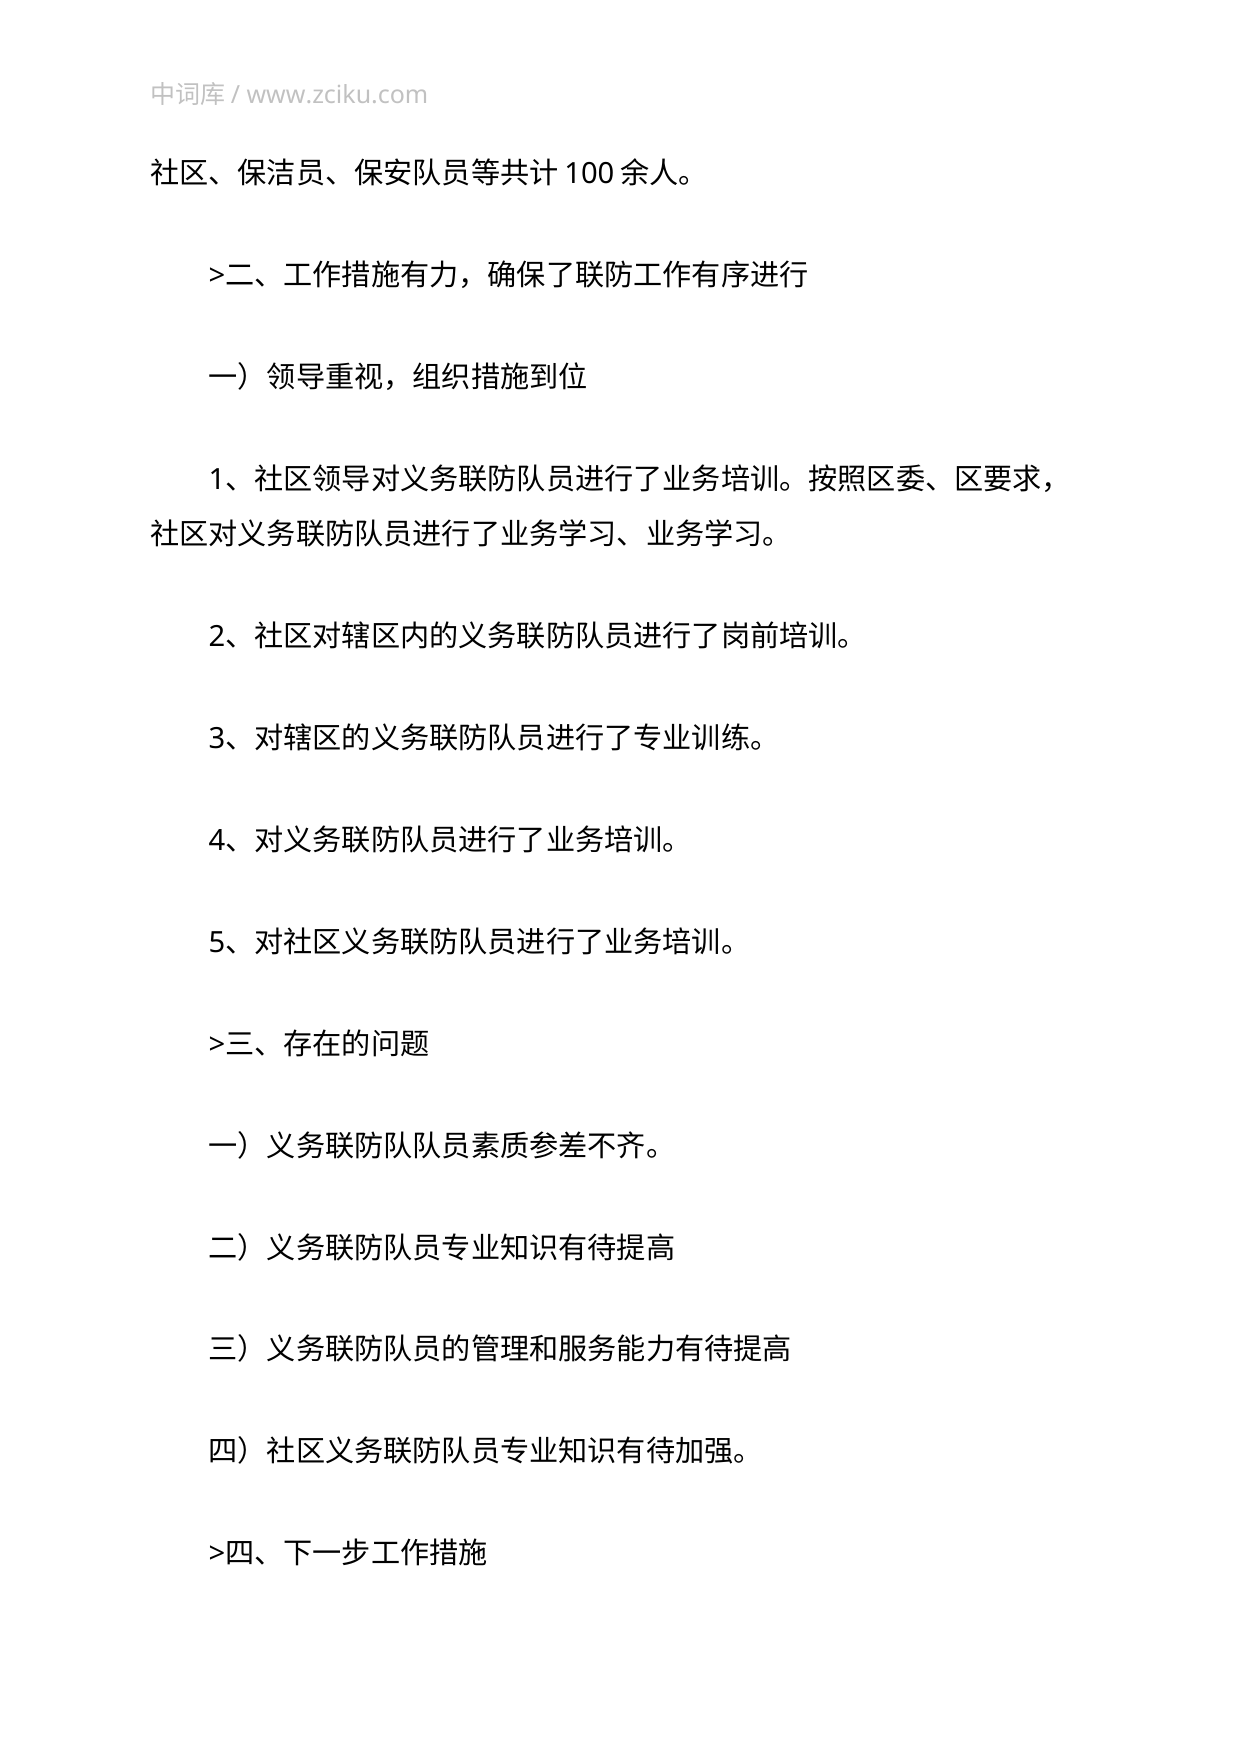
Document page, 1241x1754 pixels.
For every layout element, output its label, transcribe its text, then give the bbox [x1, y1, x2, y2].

text 1、社区领导对义务联防队员进行了业务培训。按照区委、区要求，社区对义务联防队员进行了业务学习、业务学习。 [150, 456, 1090, 553]
text 四）社区义务联防队员专业知识有待加强。 [150, 1428, 1090, 1470]
text >四、下一步工作措施 [150, 1529, 1090, 1572]
text 3、对辖区的义务联防队员进行了专业训练。 [150, 714, 1090, 757]
text >二、工作措施有力，确保了联防工作有序进行 [150, 252, 1090, 294]
text >三、存在的问题 [150, 1020, 1090, 1063]
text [150, 150, 1090, 192]
text 5、对社区义务联防队员进行了业务培训。 [150, 918, 1090, 961]
text 一）义务联防队队员素质参差不齐。 [150, 1122, 1090, 1165]
text 2、社区对辖区内的义务联防队员进行了岗前培训。 [150, 612, 1090, 655]
text 一）领导重视，组织措施到位 [150, 354, 1090, 396]
text 4、对义务联防队员进行了业务培训。 [150, 816, 1090, 859]
text 三）义务联防队员的管理和服务能力有待提高 [150, 1326, 1090, 1368]
text 二）义务联防队员专业知识有待提高 [150, 1224, 1090, 1266]
